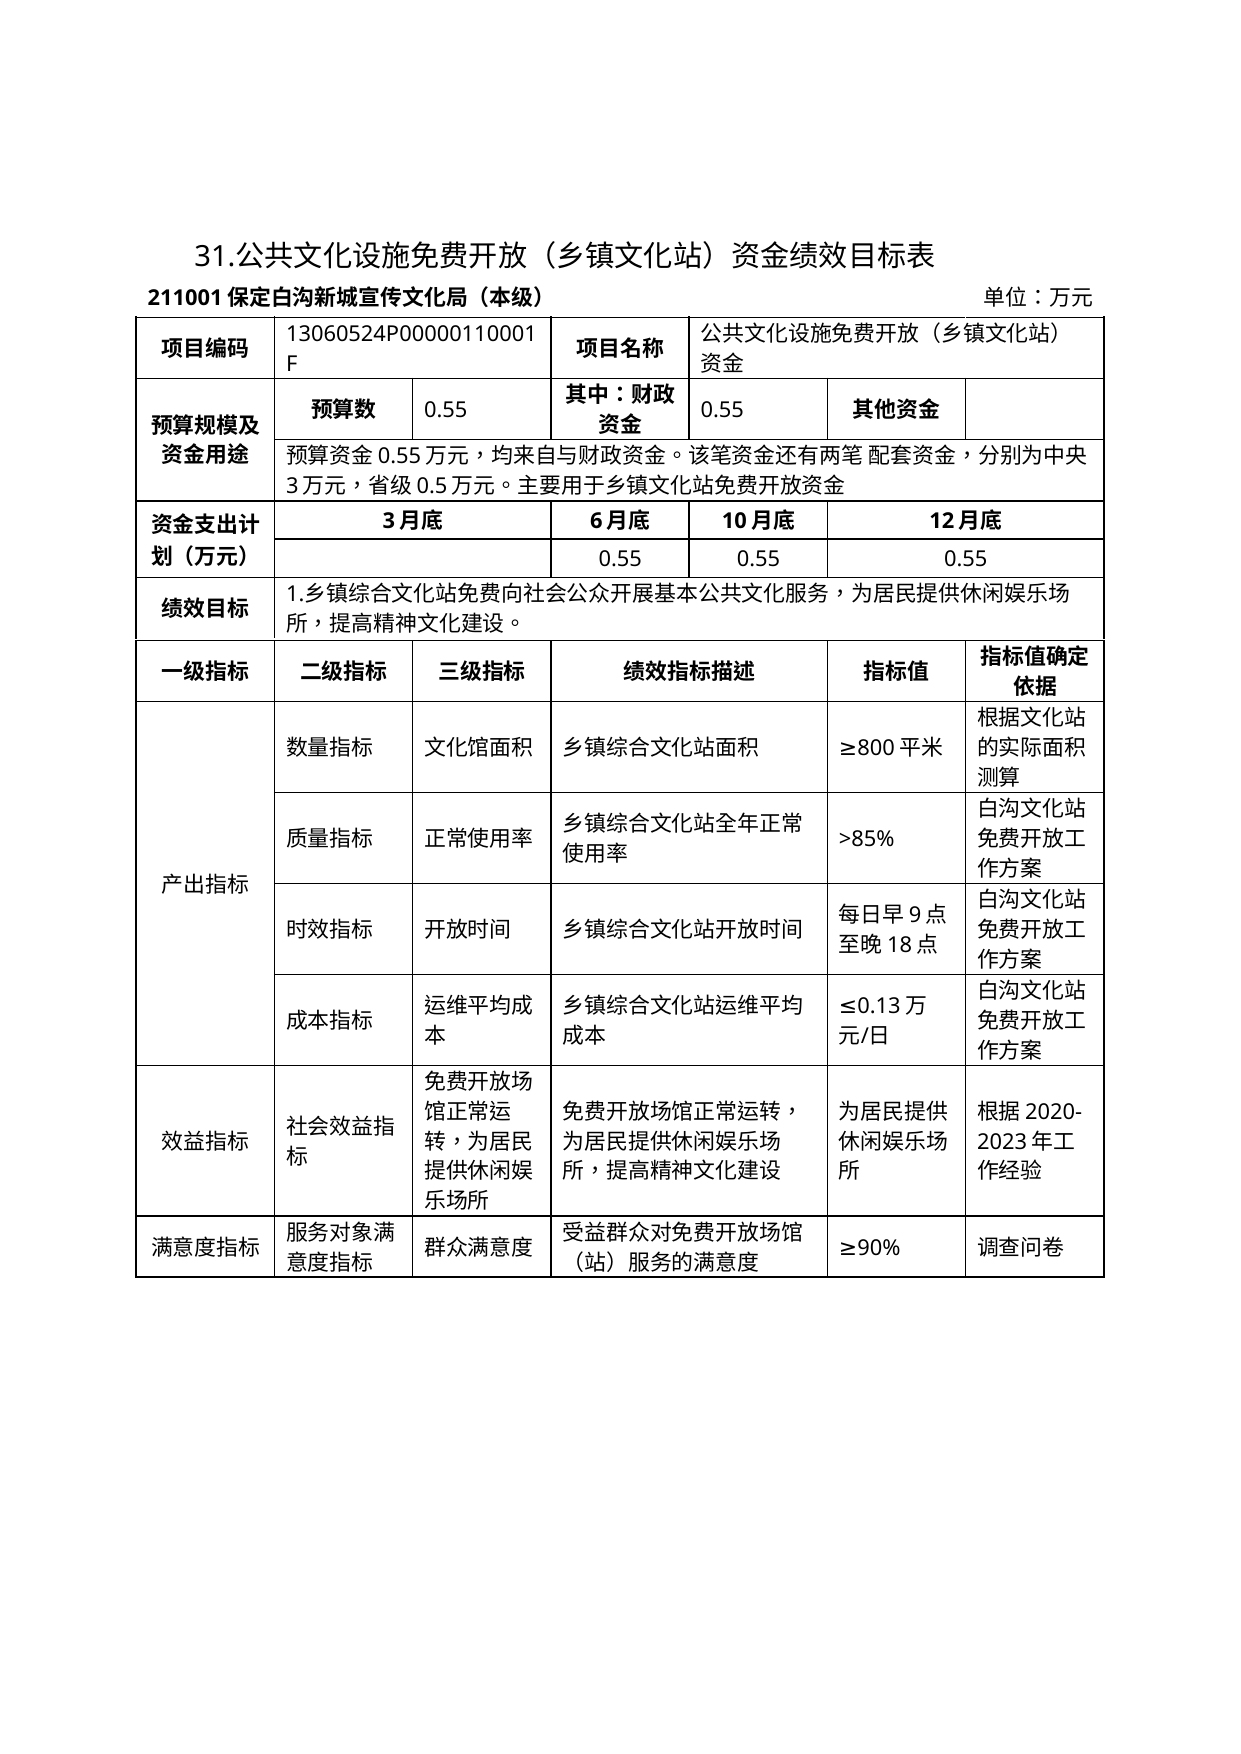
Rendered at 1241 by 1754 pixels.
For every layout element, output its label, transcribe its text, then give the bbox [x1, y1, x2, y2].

table_cell ≤0.13万元/日 [828, 975, 965, 1064]
table_cell 白沟文化站免费开放工作方案 [966, 884, 1103, 974]
table_cell ≥90% [828, 1217, 965, 1276]
table_cell 乡镇综合文化站开放时间 [552, 884, 827, 974]
table_cell 群众满意度 [413, 1217, 550, 1276]
table_cell 预算规模及资金用途 [137, 379, 274, 500]
table_header 指标值确定依据 [966, 641, 1103, 701]
table_cell 10月底 [690, 502, 827, 538]
table_header 单位：万元 [966, 277, 1103, 316]
table_cell 公共文化设施免费开放（乡镇文化站）资金 [690, 318, 1103, 378]
table_cell 为居民提供休闲娱乐场所 [828, 1066, 965, 1215]
table_cell 成本指标 [275, 975, 412, 1064]
table_cell 白沟文化站免费开放工作方案 [966, 793, 1103, 883]
table_cell 满意度指标 [137, 1217, 274, 1276]
table_cell ≥800平米 [828, 702, 965, 792]
table_cell 社会效益指标 [275, 1066, 412, 1215]
table_cell 12月底 [828, 502, 1103, 538]
table_cell 文化馆面积 [413, 702, 550, 792]
table_cell >85% [828, 793, 965, 883]
table_cell 效益指标 [137, 1066, 274, 1215]
table_cell 6月底 [552, 502, 688, 538]
table_cell 白沟文化站免费开放工作方案 [966, 975, 1103, 1064]
table_cell 受益群众对免费开放场馆（站）服务的满意度 [552, 1217, 827, 1276]
table_cell 绩效目标 [137, 578, 274, 638]
table_cell 免费开放场馆正常运转，为居民提供休闲娱乐场所，提高精神文化建设 [552, 1066, 827, 1215]
table_cell 乡镇综合文化站全年正常使用率 [552, 793, 827, 883]
table_cell 其中：财政 资金 [552, 379, 688, 439]
table_cell 0.55 [413, 379, 550, 439]
table_cell 13060524P00000110001F [275, 318, 550, 378]
table_cell [275, 540, 550, 577]
table_cell 免费开放场馆正常运转，为居民提供休闲娱乐场所 [413, 1066, 550, 1215]
table_cell 产出指标 [137, 702, 274, 1064]
table_cell 根据2020-2023年工作经验 [966, 1066, 1103, 1215]
table_cell 3月底 [275, 502, 550, 538]
table_header 一级指标 [137, 641, 274, 701]
table_cell 0.55 [690, 379, 827, 439]
table_cell 0.55 [828, 540, 1103, 577]
table_header 绩效指标描述 [552, 641, 827, 701]
table_cell 0.55 [552, 540, 688, 577]
table_cell 开放时间 [413, 884, 550, 974]
table_cell 0.55 [690, 540, 827, 577]
table_header 指标值 [828, 641, 965, 701]
table_cell 其他资金 [828, 379, 965, 439]
table_cell 1.乡镇综合文化站免费向社会公众开展基本公共文化服务，为居民提供休闲娱乐场所，提高精神文化建设。 [275, 578, 1103, 638]
table_header 二级指标 [275, 641, 412, 701]
table_cell 运维平均成本 [413, 975, 550, 1064]
table_cell 质量指标 [275, 793, 412, 883]
table_header 三级指标 [413, 641, 550, 701]
table_cell 乡镇综合文化站运维平均成本 [552, 975, 827, 1064]
table_cell 根据文化站的实际面积测算 [966, 702, 1103, 792]
table_cell 正常使用率 [413, 793, 550, 883]
table_cell 项目名称 [552, 318, 688, 378]
table_header 211001保定白沟新城宣传文化局（本级） [137, 277, 965, 316]
table_cell 数量指标 [275, 702, 412, 792]
table_cell 调查问卷 [966, 1217, 1103, 1276]
table_cell 预算资金0.55万元，均来自与财政资金。该笔资金还有两笔 配套资金，分别为中央3万元，省级0.5万元。主要用于乡镇文化站免费开放资金 [275, 440, 1103, 500]
table_cell 乡镇综合文化站面积 [552, 702, 827, 792]
table_cell [966, 379, 1103, 439]
table_cell 预算数 [275, 379, 412, 439]
table_cell 每日早9点至晚18点 [828, 884, 965, 974]
table_cell 资金支出计划（万元） [137, 502, 274, 577]
table_cell 时效指标 [275, 884, 412, 974]
text 31.公共文化设施免费开放（乡镇文化站）资金绩效目标表 [136, 235, 1104, 275]
table_cell 项目编码 [137, 318, 274, 378]
table_cell 服务对象满意度指标 [275, 1217, 412, 1276]
